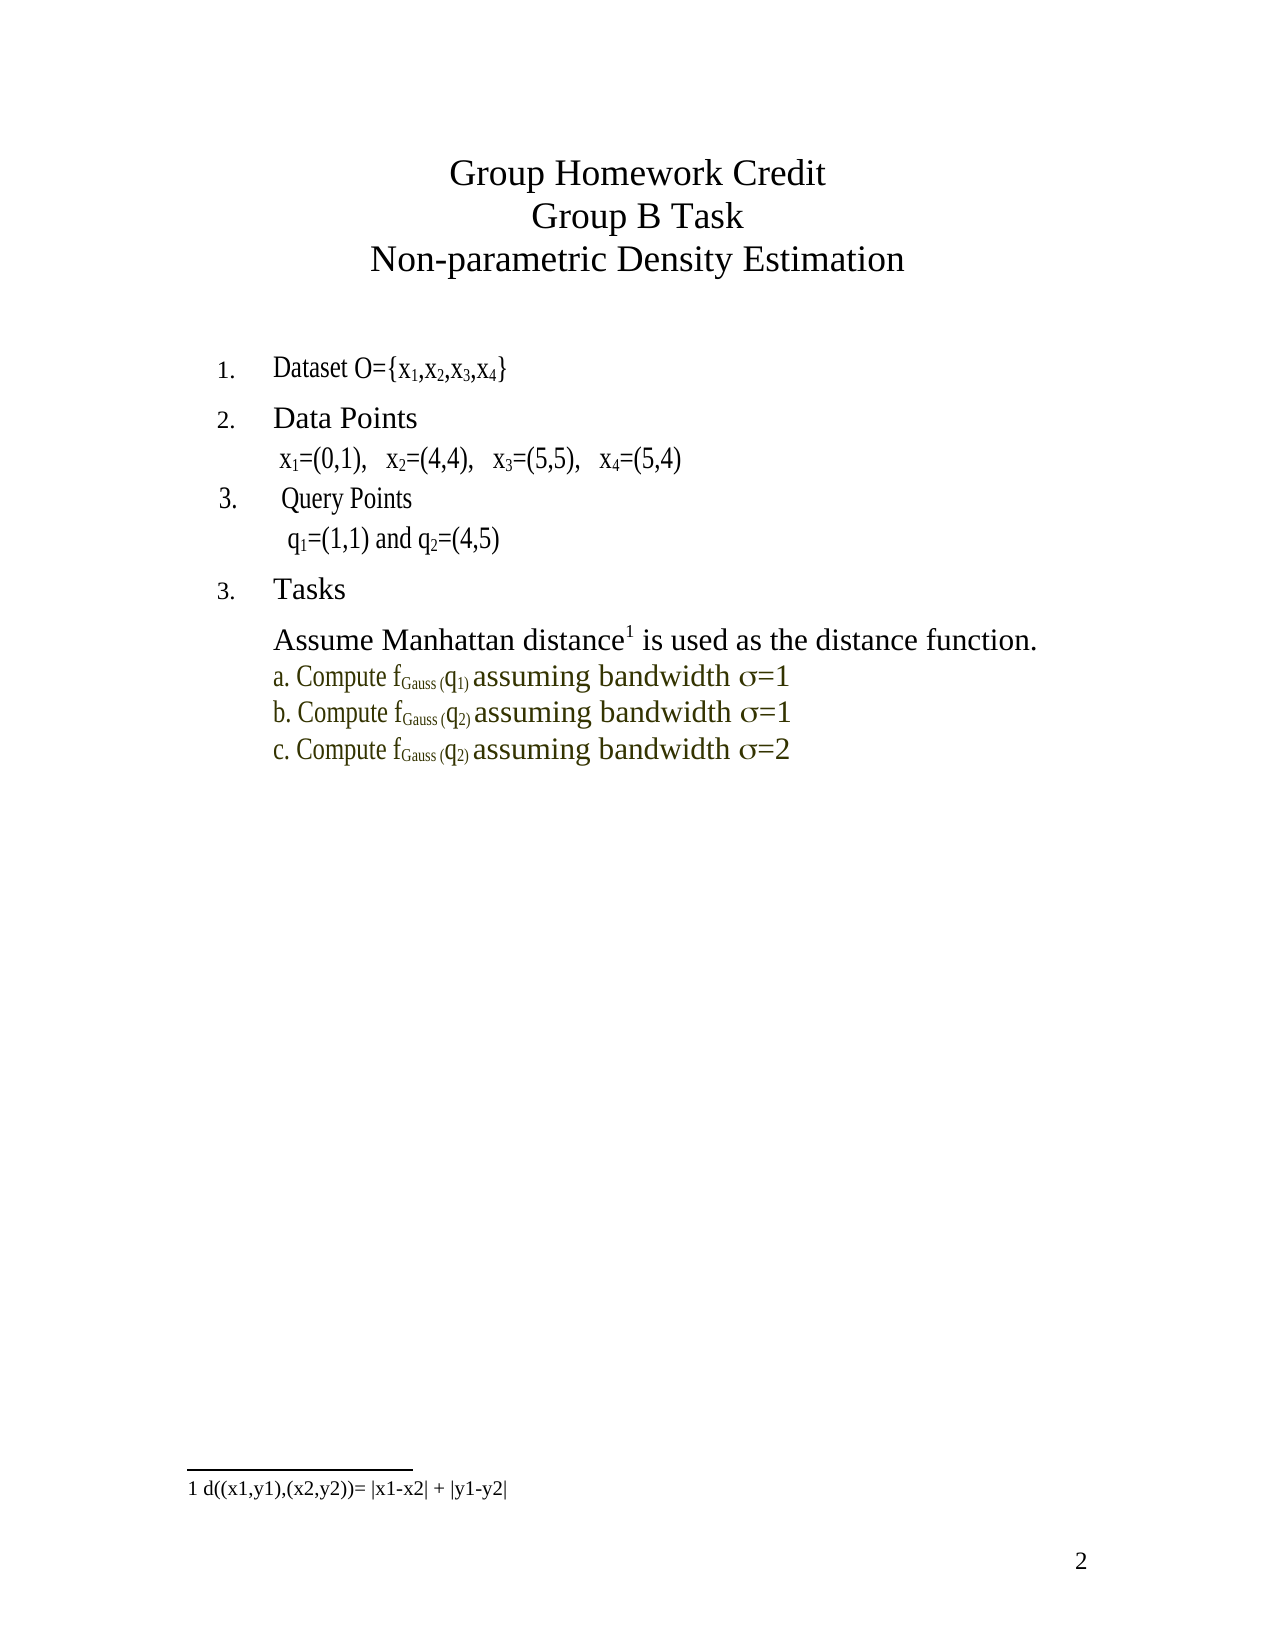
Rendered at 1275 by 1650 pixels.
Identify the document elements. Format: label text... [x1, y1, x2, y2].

text 3. Query Points [187, 479, 1087, 516]
text a. Compute fGauss (q1) assuming bandwidth =1 [273, 657, 1087, 693]
text Group Homework Credit [187, 150, 1087, 193]
text c. Compute fGauss (q2) assuming bandwidth =2 [273, 730, 1087, 766]
list Data Points [217, 400, 1087, 436]
list Tasks [217, 570, 1087, 606]
list Assume Manhattan distance is used as the distance function. [273, 621, 1087, 657]
list x1=(0,1), x2=(4,4), x3=(5,5), x4=(5,4) [273, 439, 1087, 475]
text q1=(1,1) and q2=(4,5) [187, 520, 1087, 556]
text Non-parametric Density Estimation [187, 236, 1087, 279]
text b. Compute fGauss (q2) assuming bandwidth =1 [273, 693, 1087, 729]
list Dataset O={x1,x2,x3,x4} [217, 348, 1087, 385]
text Group B Task [187, 193, 1087, 236]
